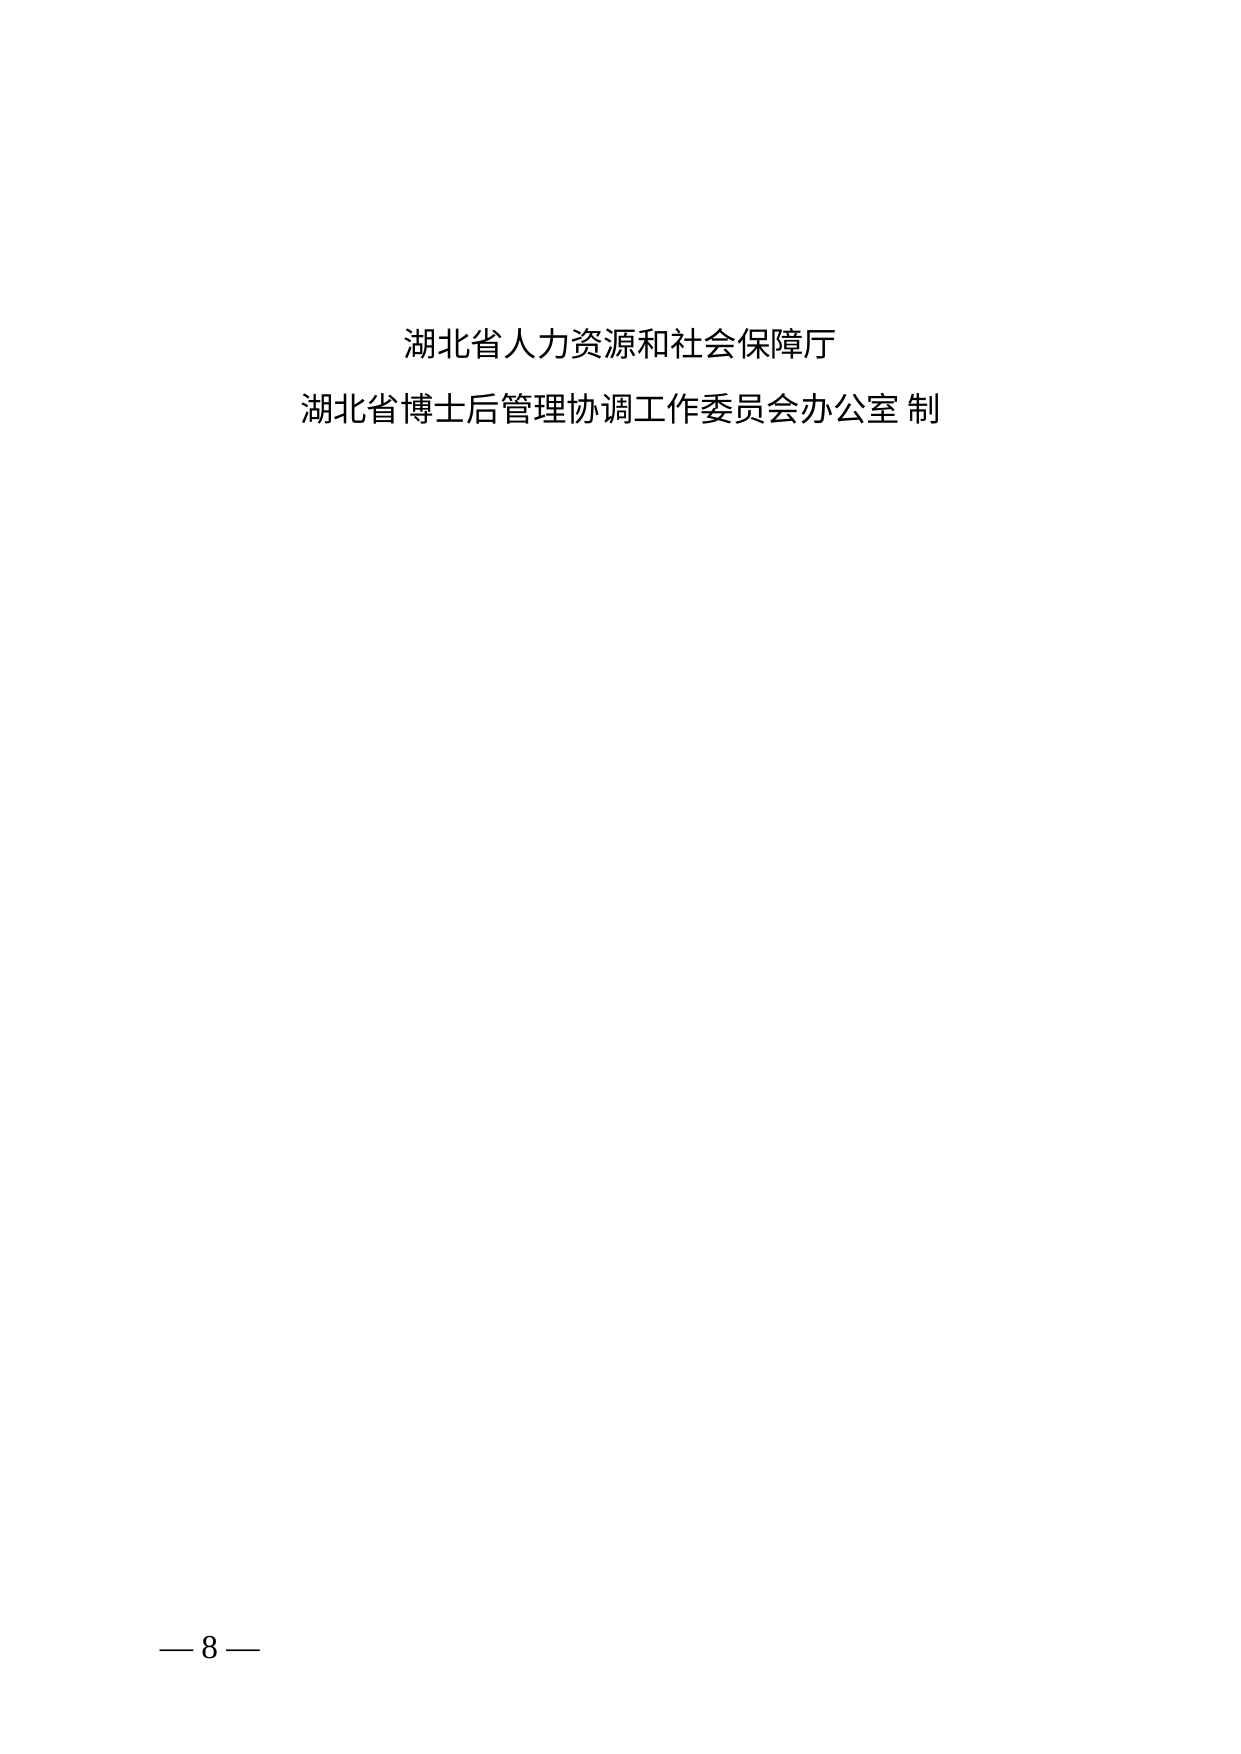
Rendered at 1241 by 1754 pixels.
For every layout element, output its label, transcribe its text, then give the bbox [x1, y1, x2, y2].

text 湖北省人力资源和社会保障厅 [159, 310, 1081, 375]
text 湖北省博士后管理协调工作委员会办公室 制 [159, 375, 1081, 440]
